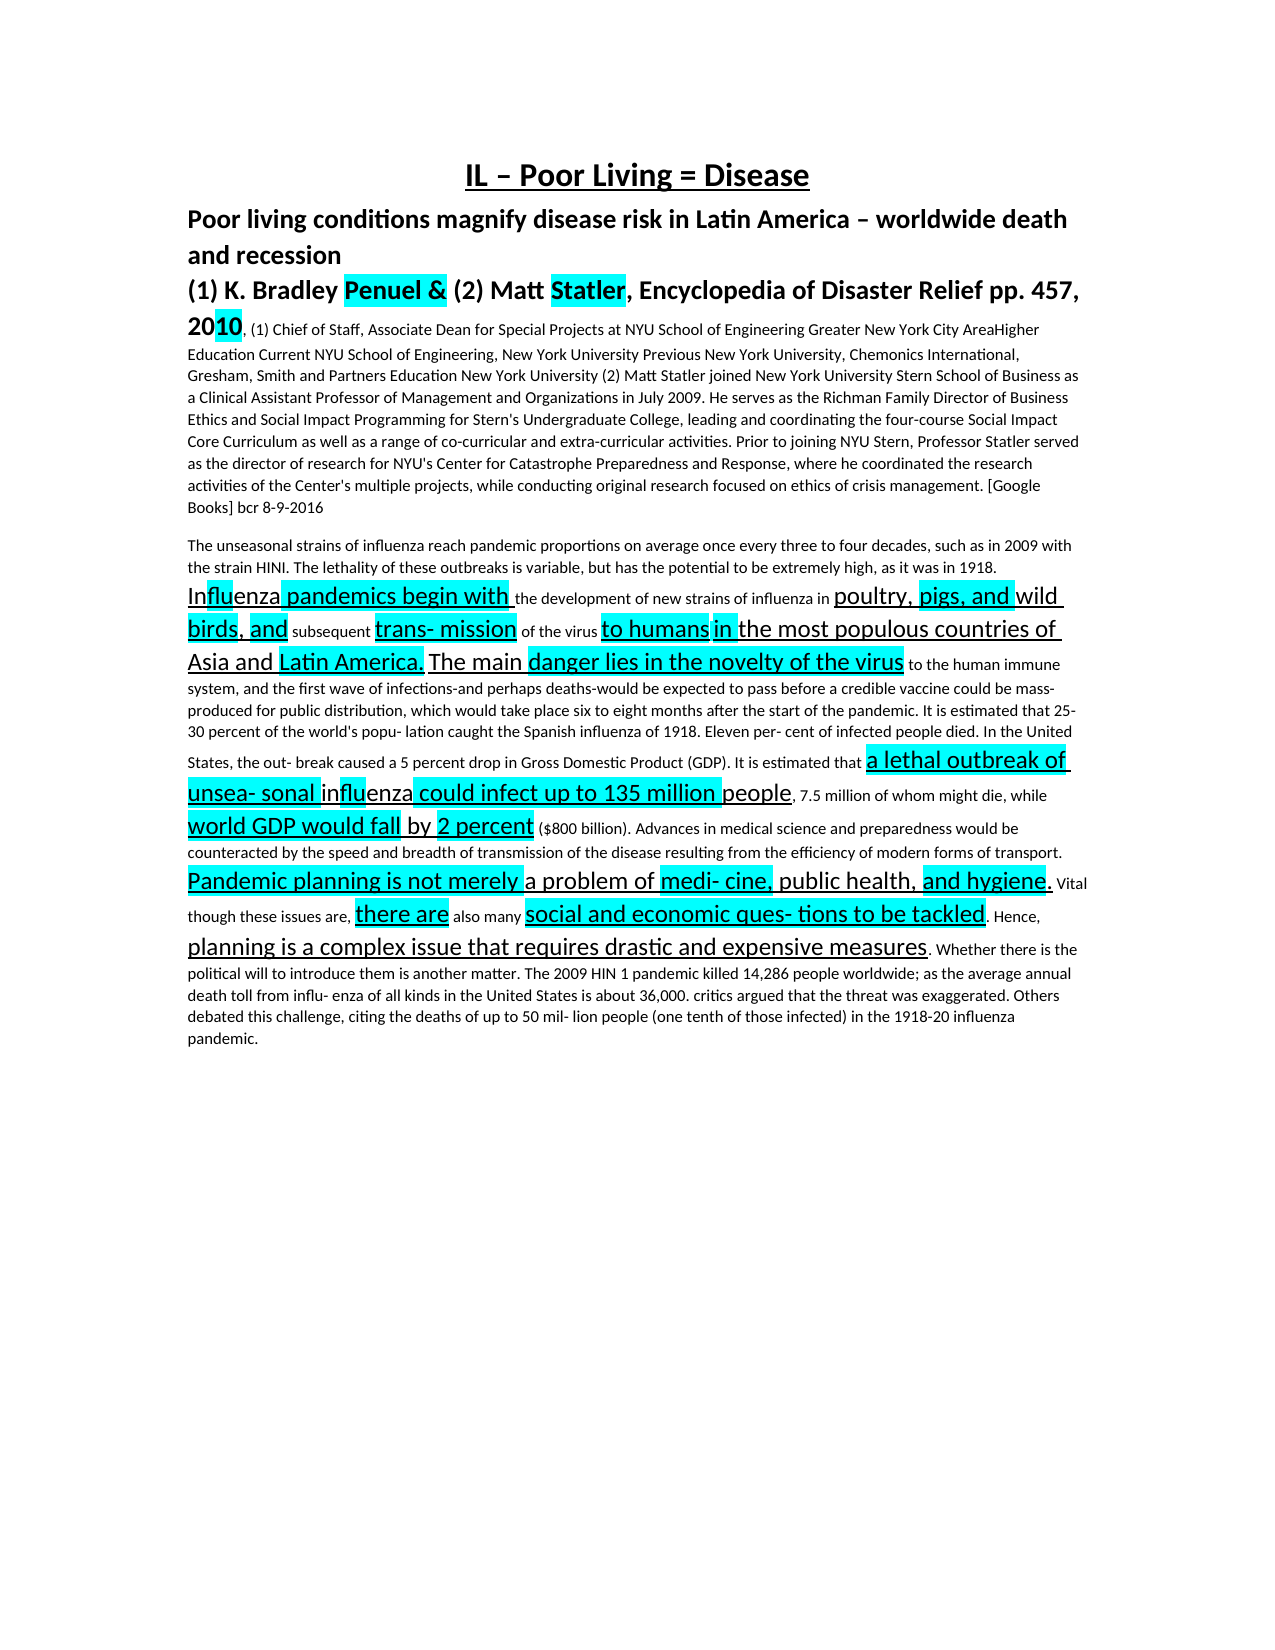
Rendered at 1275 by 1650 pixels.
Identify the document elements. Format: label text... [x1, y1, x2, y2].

text The unseasonal strains of influenza reach pandemic proportions on average once every three to four decades, such as in 2009 with the strain HINI. The lethality of these outbreaks is variable, but has the potential to be extremely high, as it was in 1918. Influenza pandemics begin with the development of new strains of influenza in poultry, pigs, and wild birds, and subsequent trans- mission of the virus to humans in the most populous countries of Asia and Latin America. The main danger lies in the novelty of the virus to the human immune system, and the first wave of infections-and perhaps deaths-would be expected to pass before a credible vaccine could be mass-produced for public distribution, which would take place six to eight months after the start of the pandemic. It is estimated that 25-30 percent of the world's popu- lation caught the Spanish influenza of 1918. Eleven per- cent of infected people died. In the United States, the out- break caused a 5 percent drop in Gross Domestic Product (GDP). It is estimated that a lethal outbreak of unsea- sonal influenza could infect up to 135 million people, 7.5 million of whom might die, while world GDP would fall by 2 percent ($800 billion). Advances in medical science and preparedness would be counteracted by the speed and breadth of transmission of the disease resulting from the efficiency of modern forms of transport. Pandemic planning is not merely a problem of medi- cine, public health, and hygiene. Vital though these issues are, there are also many social and economic ques- tions to be tackled. Hence, planning is a complex issue that requires drastic and expensive measures. Whether there is the political will to introduce them is another matter. The 2009 HIN 1 pandemic killed 14,286 people worldwide; as the average annual death toll from influ- enza of all kinds in the United States is about 36,000. critics argued that the threat was exaggerated. Others debated this challenge, citing the deaths of up to 50 mil- lion people (one tenth of those infected) in the 1918-20 influenza pandemic. [187, 535, 1087, 1049]
subtitle Poor living conditions magnify disease risk in Latin America – worldwide death and recession [187, 202, 1087, 271]
text (1) K. Bradley Penuel & (2) Matt Statler, Encyclopedia of Disaster Relief pp. 457, 2010, (1) Chief of Staff, Associate Dean for Special Projects at NYU School of Engineering Greater New York City AreaHigher Education Current NYU School of Engineering, New York University Previous New York University, Chemonics International, Gresham, Smith and Partners Education New York University (2) Matt Statler joined New York University Stern School of Business as a Clinical Assistant Professor of Management and Organizations in July 2009. He serves as the Richman Family Director of Business Ethics and Social Impact Programming for Stern's Undergraduate College, leading and coordinating the four-course Social Impact Core Curriculum as well as a range of co-curricular and extra-curricular activities. Prior to joining NYU Stern, Professor Statler served as the director of research for NYU's Center for Catastrophe Preparedness and Response, where he coordinated the research activities of the Center's multiple projects, while conducting original research focused on ethics of crisis management. [Google Books] bcr 8-9-2016 [187, 273, 1087, 517]
subtitle IL – Poor Living = Disease [187, 154, 1087, 195]
